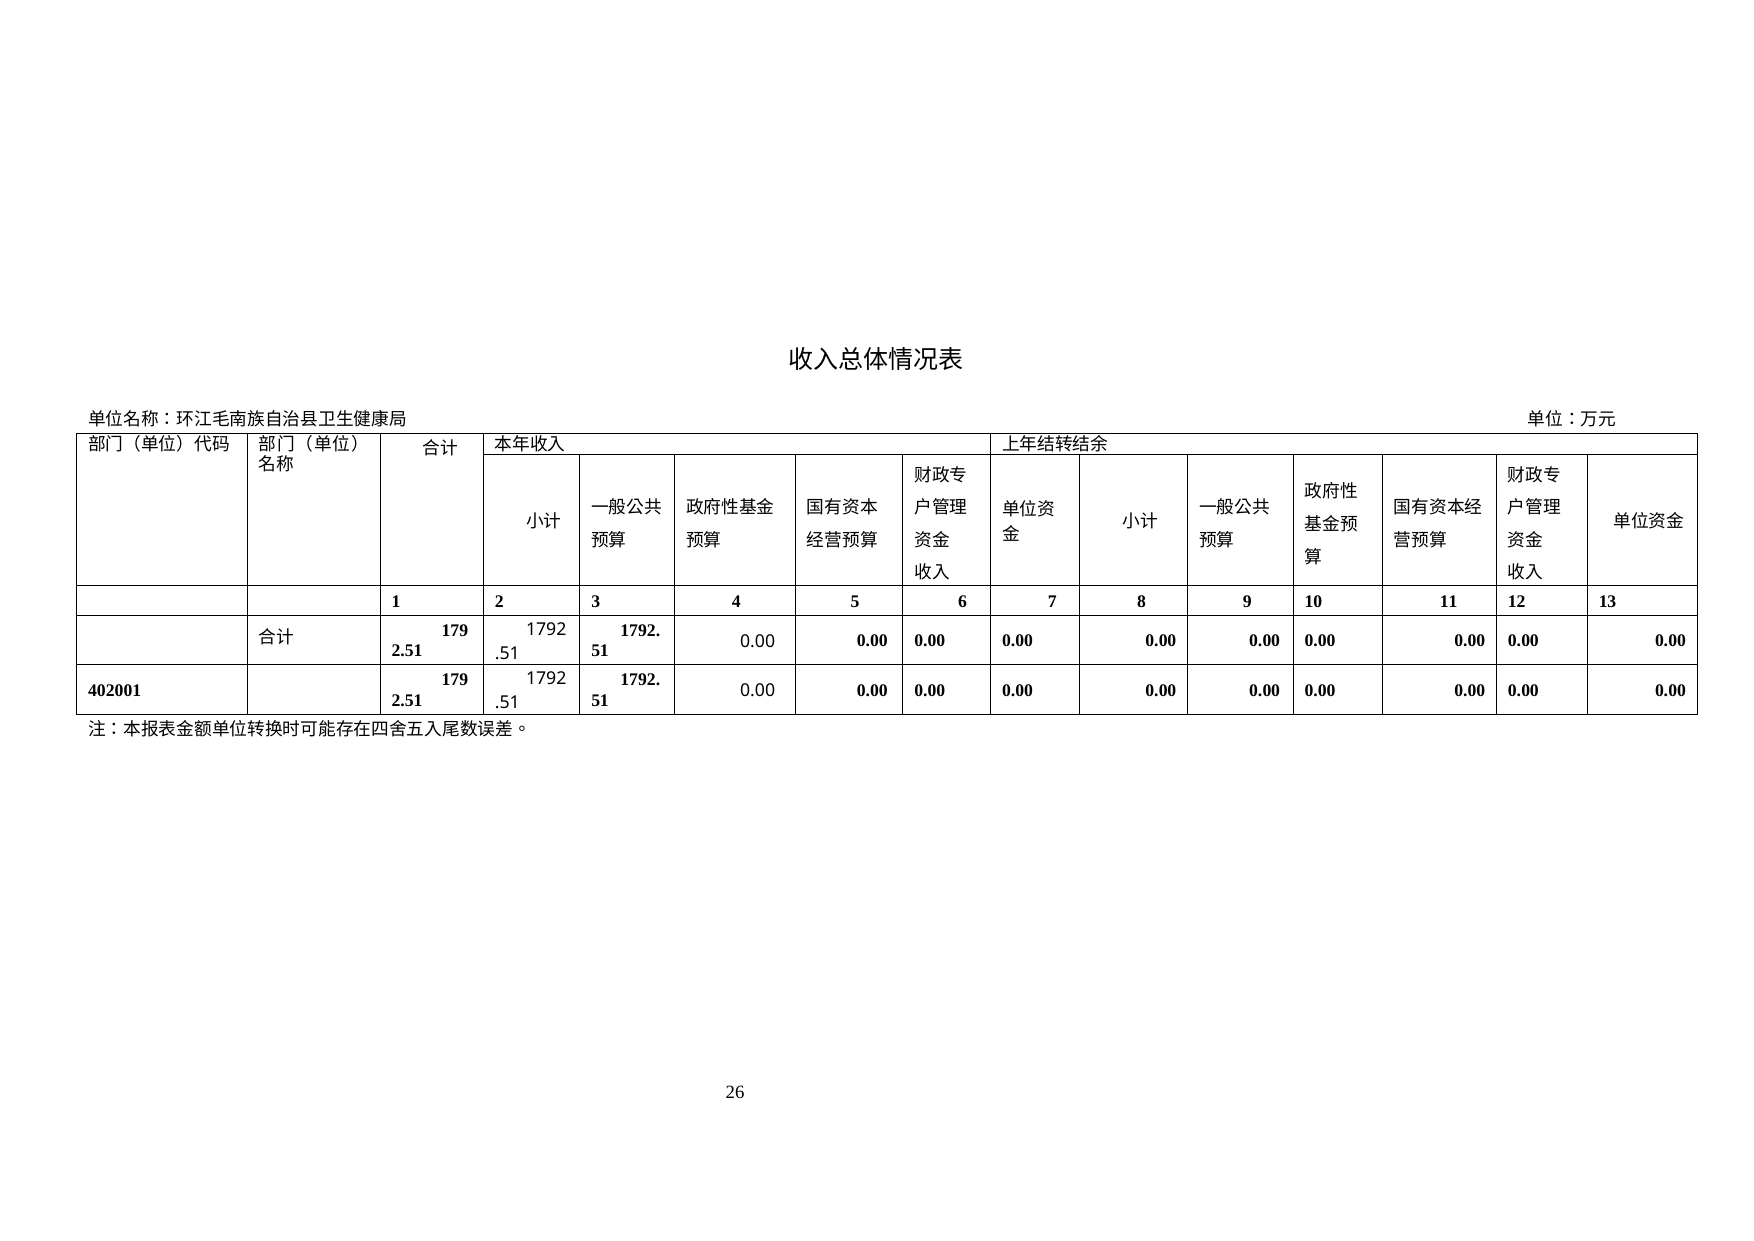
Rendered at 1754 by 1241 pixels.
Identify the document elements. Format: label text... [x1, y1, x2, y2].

table_cell [77, 586, 247, 615]
table_cell 0.00 [1188, 616, 1293, 664]
table_cell 财政专户管理资金 收入 [1497, 455, 1587, 585]
table_cell [248, 665, 380, 714]
table_cell [248, 586, 380, 615]
table_cell 一般公共预算 [580, 455, 674, 585]
table_cell 0.00 [796, 616, 902, 664]
table_cell 1792.51 [484, 616, 579, 664]
table_cell 0.00 [675, 665, 795, 714]
table_cell 上年结转结余 [991, 434, 1697, 454]
table_cell 11 [1383, 586, 1496, 615]
table_cell 0.00 [991, 665, 1079, 714]
table_cell 12 [1497, 586, 1587, 615]
table_cell 6 [903, 586, 990, 615]
table_cell 合计 [381, 434, 483, 585]
table_cell 小计 [1080, 455, 1187, 585]
table_cell [77, 616, 247, 664]
table_cell 国有资本经营预算 [796, 455, 902, 585]
table_cell 0.00 [1383, 665, 1496, 714]
table_cell 10 [1294, 586, 1382, 615]
table_cell 1 [381, 586, 483, 615]
table_cell 合计 [248, 616, 380, 664]
table_cell 0.00 [991, 616, 1079, 664]
table_cell 注：本报表金额单位转换时可能存在四舍五入尾数误差。 [77, 715, 1697, 740]
table_cell 0.00 [1588, 616, 1697, 664]
table_cell 0.00 [1383, 616, 1496, 664]
table_cell 0.00 [675, 616, 795, 664]
table_cell 0.00 [796, 665, 902, 714]
table_cell 0.00 [1588, 665, 1697, 714]
table_cell 0.00 [1080, 665, 1187, 714]
table_cell 国有资本经营预算 [1383, 455, 1496, 585]
table_cell 单位资金 [1588, 455, 1697, 585]
table_cell 0.00 [903, 616, 990, 664]
table_cell 0.00 [1294, 665, 1382, 714]
table_cell 402001 [77, 665, 247, 714]
table_cell 本年收入 [484, 434, 990, 454]
table_cell 0.00 [903, 665, 990, 714]
table_cell 1792.51 [580, 616, 674, 664]
table_cell 3 [580, 586, 674, 615]
table_cell 7 [991, 586, 1079, 615]
table_cell 1792.51 [381, 665, 483, 714]
table_cell 财政专户管理资金 收入 [903, 455, 990, 585]
table_cell 部门（单位）名称 [248, 434, 380, 585]
table_header 单位名称：环江毛南族自治县卫生健康局 [77, 405, 1481, 433]
table_cell 2 [484, 586, 579, 615]
table_cell 0.00 [1497, 616, 1587, 664]
table_cell 政府性基金预算 [1294, 455, 1382, 585]
table_cell 0.00 [1497, 665, 1587, 714]
table_cell 单位资金 [991, 455, 1079, 585]
table_cell 8 [1080, 586, 1187, 615]
table_cell 1792.51 [381, 616, 483, 664]
table_cell 部门（单位）代码 [77, 434, 247, 585]
table_cell 小计 [484, 455, 579, 585]
table_cell 13 [1588, 586, 1697, 615]
table_cell 0.00 [1294, 616, 1382, 664]
table_cell 5 [796, 586, 902, 615]
table_cell 4 [675, 586, 795, 615]
table_cell 一般公共预算 [1188, 455, 1293, 585]
table_cell 1792.51 [580, 665, 674, 714]
table_cell 0.00 [1080, 616, 1187, 664]
table_header 单位：万元 [1481, 405, 1697, 433]
text 收入总体情况表 [77, 340, 1674, 376]
table_cell 9 [1188, 586, 1293, 615]
table_cell 1792.51 [484, 665, 579, 714]
table_cell 0.00 [1188, 665, 1293, 714]
table_cell 政府性基金预算 [675, 455, 795, 585]
